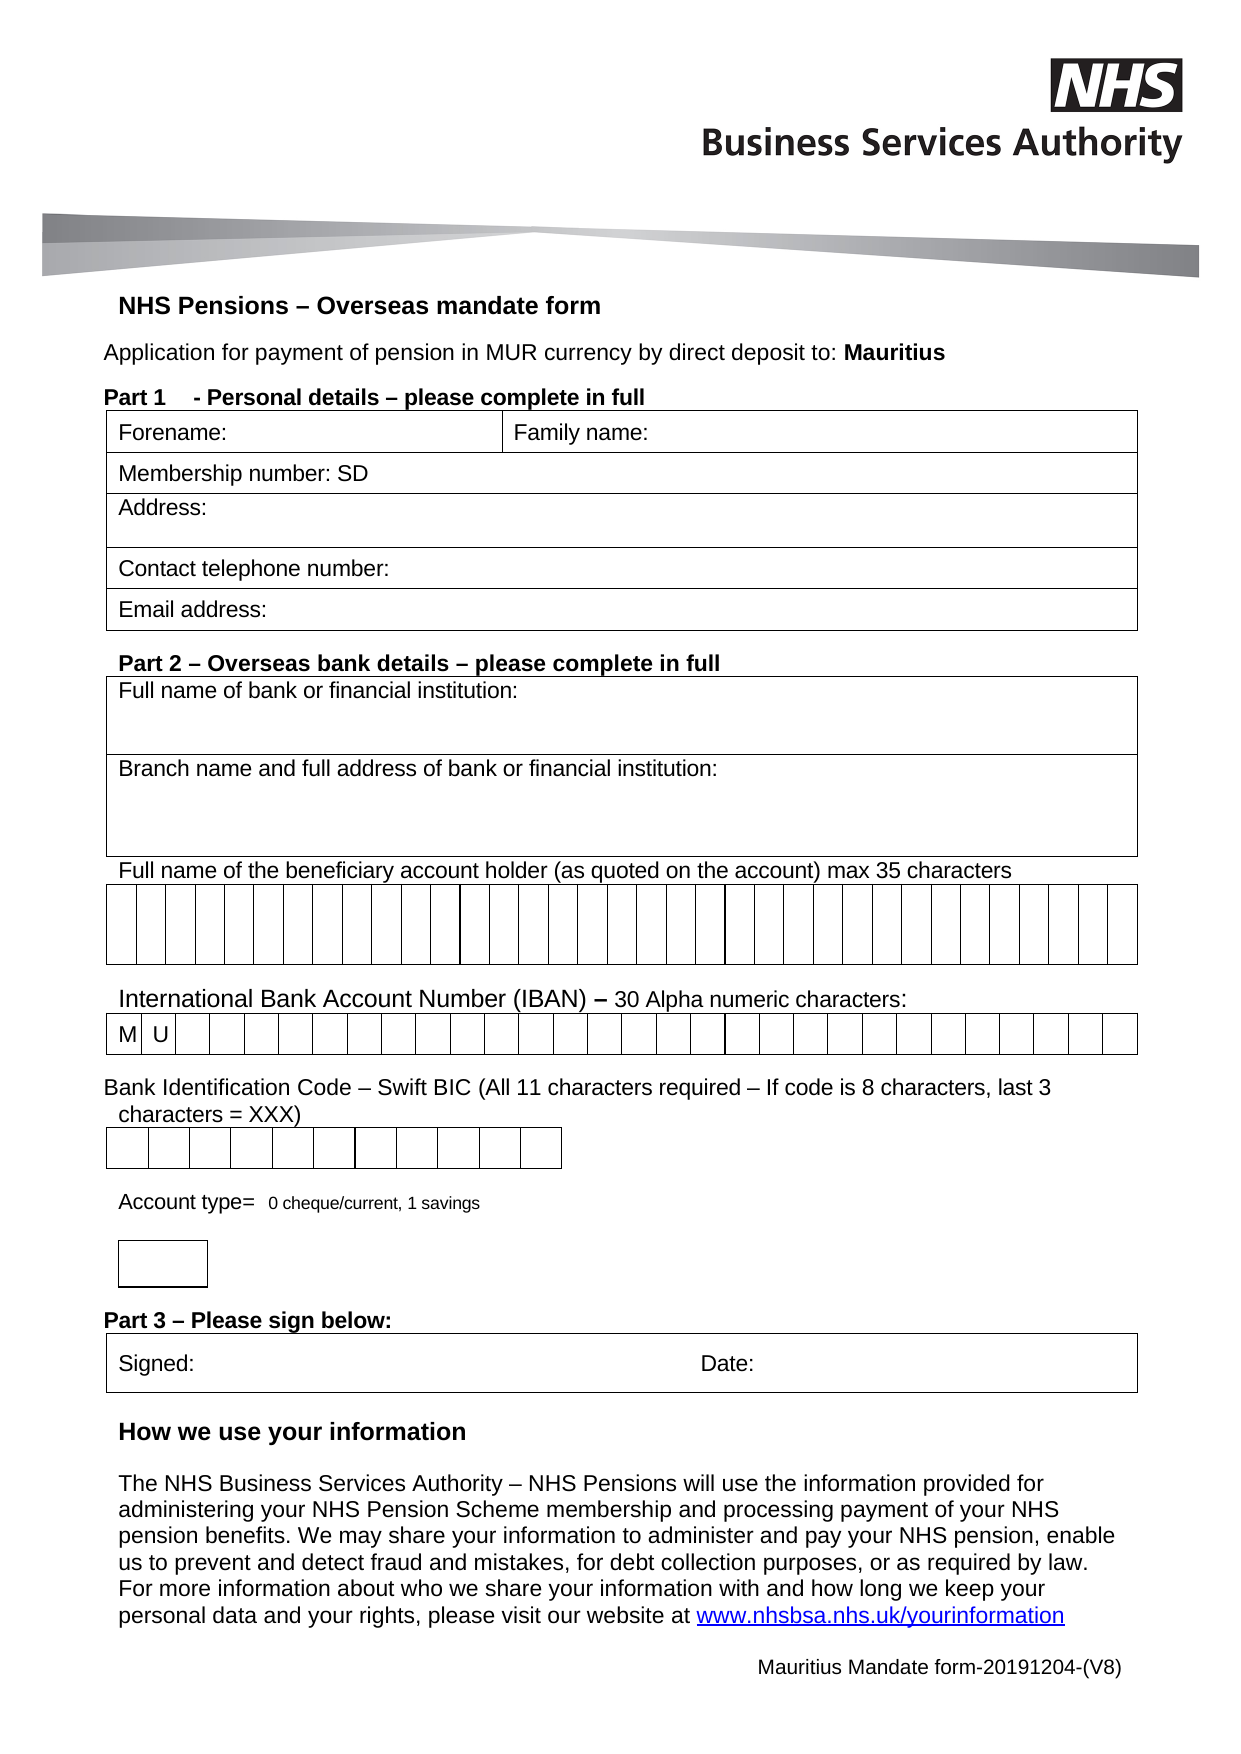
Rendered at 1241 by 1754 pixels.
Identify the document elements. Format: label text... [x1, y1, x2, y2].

table_cell Membership number: SD [107, 453, 1137, 493]
table_cell [313, 885, 342, 964]
table_cell Full name of the beneficiary account holder (as quoted on the account) max 35 characters [107, 857, 1137, 884]
table_cell [254, 885, 283, 964]
table_cell [961, 885, 989, 964]
table_header [273, 1128, 313, 1168]
table_cell [990, 885, 1019, 964]
table_cell [519, 885, 548, 964]
table_header [521, 1128, 561, 1168]
table_header [451, 1014, 484, 1054]
table_header [210, 1014, 244, 1054]
text How we use your information [118, 1417, 1122, 1446]
table_header [314, 1128, 354, 1168]
text The NHS Business Services Authority – NHS Pensions will use the information provided for administering your NHS Pension Scheme membership and processing payment of your NHS pension benefits. We may share your information to administer and pay your NHS pension, enable us to prevent and detect fraud and mistakes, for debt collection purposes, or as required by law. For more information about who we share your information with and how long we keep your personal data and your rights, please visit our website at www.nhsbsa.nhs.uk/yourinformation [118, 1470, 1122, 1628]
table_cell [196, 885, 224, 964]
text Account type= 0 cheque/current, 1 savings [118, 1188, 1122, 1214]
text Part 3 – Please sign below: [103, 1307, 1122, 1333]
table_cell [814, 885, 842, 964]
table_cell [137, 885, 165, 964]
table_header [932, 1014, 965, 1054]
table_header [1069, 1014, 1102, 1054]
table_cell [284, 885, 312, 964]
text Bank Identification Code – Swift BIC (All 11 characters required – If code is 8 characters, last 3 characters = XXX) [103, 1074, 1122, 1127]
table_header [1103, 1014, 1137, 1054]
table_cell [696, 885, 724, 964]
table_cell [755, 885, 783, 964]
table_header [966, 1014, 999, 1054]
table_cell [1108, 885, 1137, 964]
table_header [382, 1014, 415, 1054]
table_header [438, 1128, 479, 1168]
table_cell Address: [107, 494, 1137, 547]
text NHS Pensions – Overseas mandate form [118, 285, 1122, 319]
table_cell Contact telephone number: [107, 548, 1137, 588]
table_cell [549, 885, 577, 964]
table_header [828, 1014, 862, 1054]
table_cell [372, 885, 401, 964]
table_cell [490, 885, 518, 964]
table_cell [1020, 885, 1048, 964]
table_header [348, 1014, 381, 1054]
table_cell [107, 885, 136, 964]
table_cell [843, 885, 872, 964]
table_cell [225, 885, 253, 964]
table_cell [1049, 885, 1078, 964]
table_header [554, 1014, 587, 1054]
table_cell [608, 885, 636, 964]
table_header [760, 1014, 793, 1054]
table_cell [932, 885, 960, 964]
table_cell [461, 885, 489, 964]
table_cell [784, 885, 813, 964]
table_header [726, 1014, 759, 1054]
table_header [397, 1128, 437, 1168]
table_cell [902, 885, 931, 964]
table_header [313, 1014, 347, 1054]
table_header Full name of bank or financial institution: [107, 677, 1137, 754]
table_header [863, 1014, 896, 1054]
table_cell [166, 885, 195, 964]
text International Bank Account Number (IBAN) – 30 Alpha numeric characters: [118, 984, 1122, 1013]
table_header [897, 1014, 931, 1054]
table_cell [1079, 885, 1107, 964]
table_header Forename: [107, 411, 502, 452]
table_cell [726, 885, 754, 964]
table_header [588, 1014, 621, 1054]
table_header [356, 1128, 396, 1168]
table_header [1000, 1014, 1033, 1054]
table_header U [142, 1014, 175, 1054]
table_cell [402, 885, 430, 964]
table_cell [667, 885, 695, 964]
table_header [480, 1128, 520, 1168]
table_header [231, 1128, 272, 1168]
subtitle Part 2 – Overseas bank details – please complete in full [118, 650, 1181, 676]
table_header [691, 1014, 724, 1054]
table_header [657, 1014, 690, 1054]
table_cell [637, 885, 666, 964]
table_header [622, 1014, 656, 1054]
table_header [416, 1014, 450, 1054]
table_cell [431, 885, 459, 964]
table_cell [873, 885, 901, 964]
text Part 1 - Personal details – please complete in full [103, 384, 1122, 410]
table_header [119, 1241, 207, 1286]
table_header [519, 1014, 553, 1054]
table_header M [107, 1014, 141, 1054]
table_header [190, 1128, 230, 1168]
table_header Family name: [503, 411, 1137, 452]
table_cell Branch name and full address of bank or financial institution: [107, 755, 1137, 856]
table_header [1034, 1014, 1068, 1054]
table_header [485, 1014, 518, 1054]
table_header [279, 1014, 312, 1054]
table_cell [343, 885, 371, 964]
text Application for payment of pension in MUR currency by direct deposit to: Mauritius [103, 338, 1122, 365]
table_cell Email address: [107, 589, 1137, 629]
table_cell [578, 885, 607, 964]
table_header [245, 1014, 278, 1054]
table_header [794, 1014, 827, 1054]
table_header [107, 1128, 148, 1168]
picture [0, 0, 1241, 285]
table_header [149, 1128, 189, 1168]
table_header Signed: Date: [107, 1334, 1137, 1392]
table_header [176, 1014, 209, 1054]
